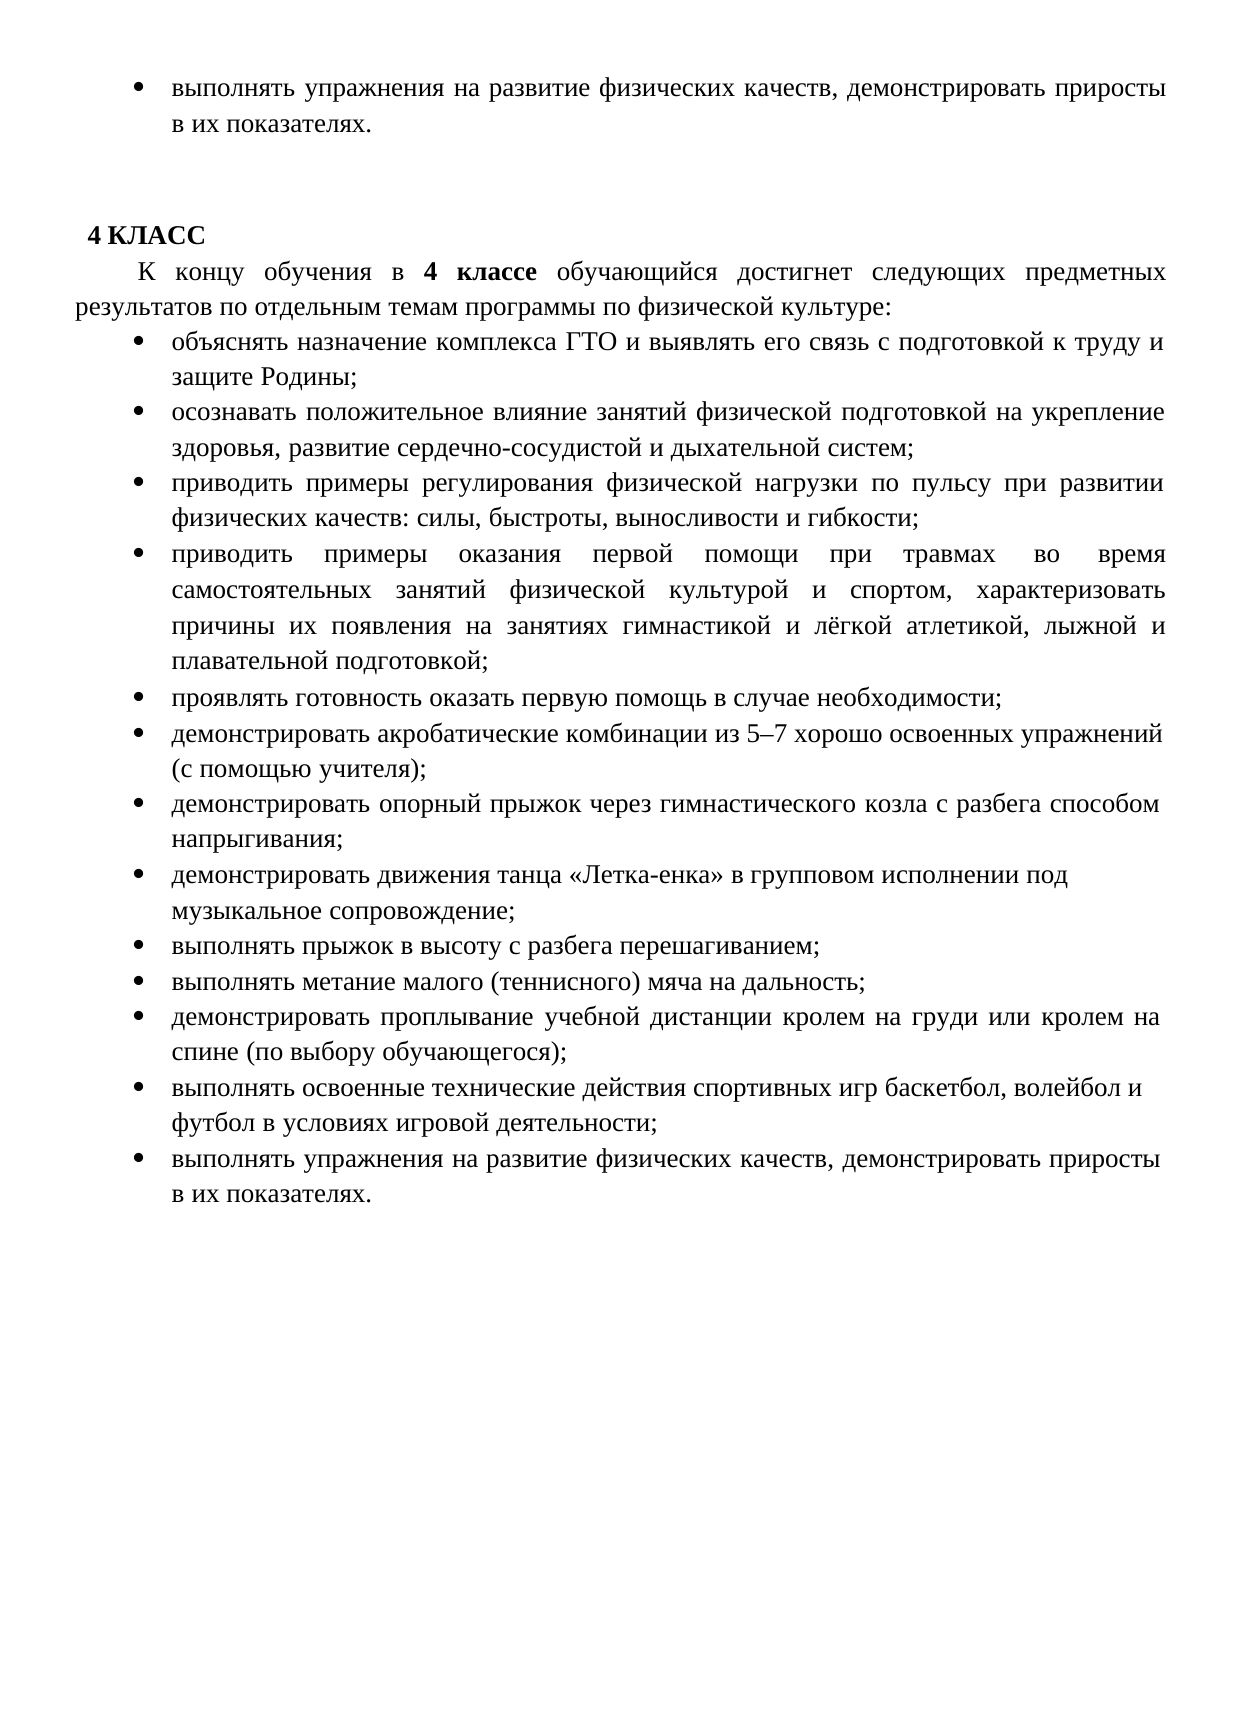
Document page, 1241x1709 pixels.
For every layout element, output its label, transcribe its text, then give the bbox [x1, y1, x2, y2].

list демонстрировать движения танца «Летка-енка» в групповом исполнении под музыкальное сопровождение; [134, 858, 1069, 925]
list выполнять упражнения на развитие физических качеств, демонстрировать приросты в их показателях. [134, 72, 1166, 138]
list приводить примеры оказания первой помощи при травмах во время самостоятельных занятий физической культурой и спортом, характеризовать причины их появления на занятиях гимнастикой и лёгкой атлетикой, лыжной и плавательной подготовкой; [134, 537, 1166, 676]
list выполнять прыжок в высоту с разбега перешагиванием; [134, 929, 1178, 960]
subtitle КЛАСС [87, 219, 1178, 250]
list демонстрировать акробатические комбинации из 5–7 хорошо освоенных упражнений (с помощью учителя); [134, 717, 1163, 783]
list проявлять готовность оказать первую помощь в случае необходимости; [134, 680, 1178, 712]
list выполнять упражнения на развитие физических качеств, демонстрировать приросты в их показателях. [134, 1142, 1163, 1208]
list выполнять метание малого (теннисного) мяча на дальность; [134, 965, 1178, 996]
list выполнять освоенные технические действия спортивных игр баскетбол, волейбол и футбол в условиях игровой деятельности; [134, 1071, 1143, 1137]
list приводить примеры регулирования физической нагрузки по пульсу при развитии физических качеств: силы, быстроты, выносливости и гибкости; [134, 466, 1164, 532]
text К концу обучения в 4 классе обучающийся достигнет следующих предметных результатов по отдельным темам программы по физической культуре: [75, 254, 1166, 321]
list объяснять назначение комплекса ГТО и выявлять его связь с подготовкой к труду и защите Родины; [134, 325, 1164, 391]
list демонстрировать проплывание учебной дистанции кролем на груди или кролем на спине (по выбору обучающегося); [134, 1000, 1162, 1067]
list демонстрировать опорный прыжок через гимнастического козла с разбега способом напрыгивания; [134, 787, 1162, 854]
list осознавать положительное влияние занятий физической подготовкой на укрепление здоровья, развитие сердечно-сосудистой и дыхательной систем; [134, 395, 1165, 462]
